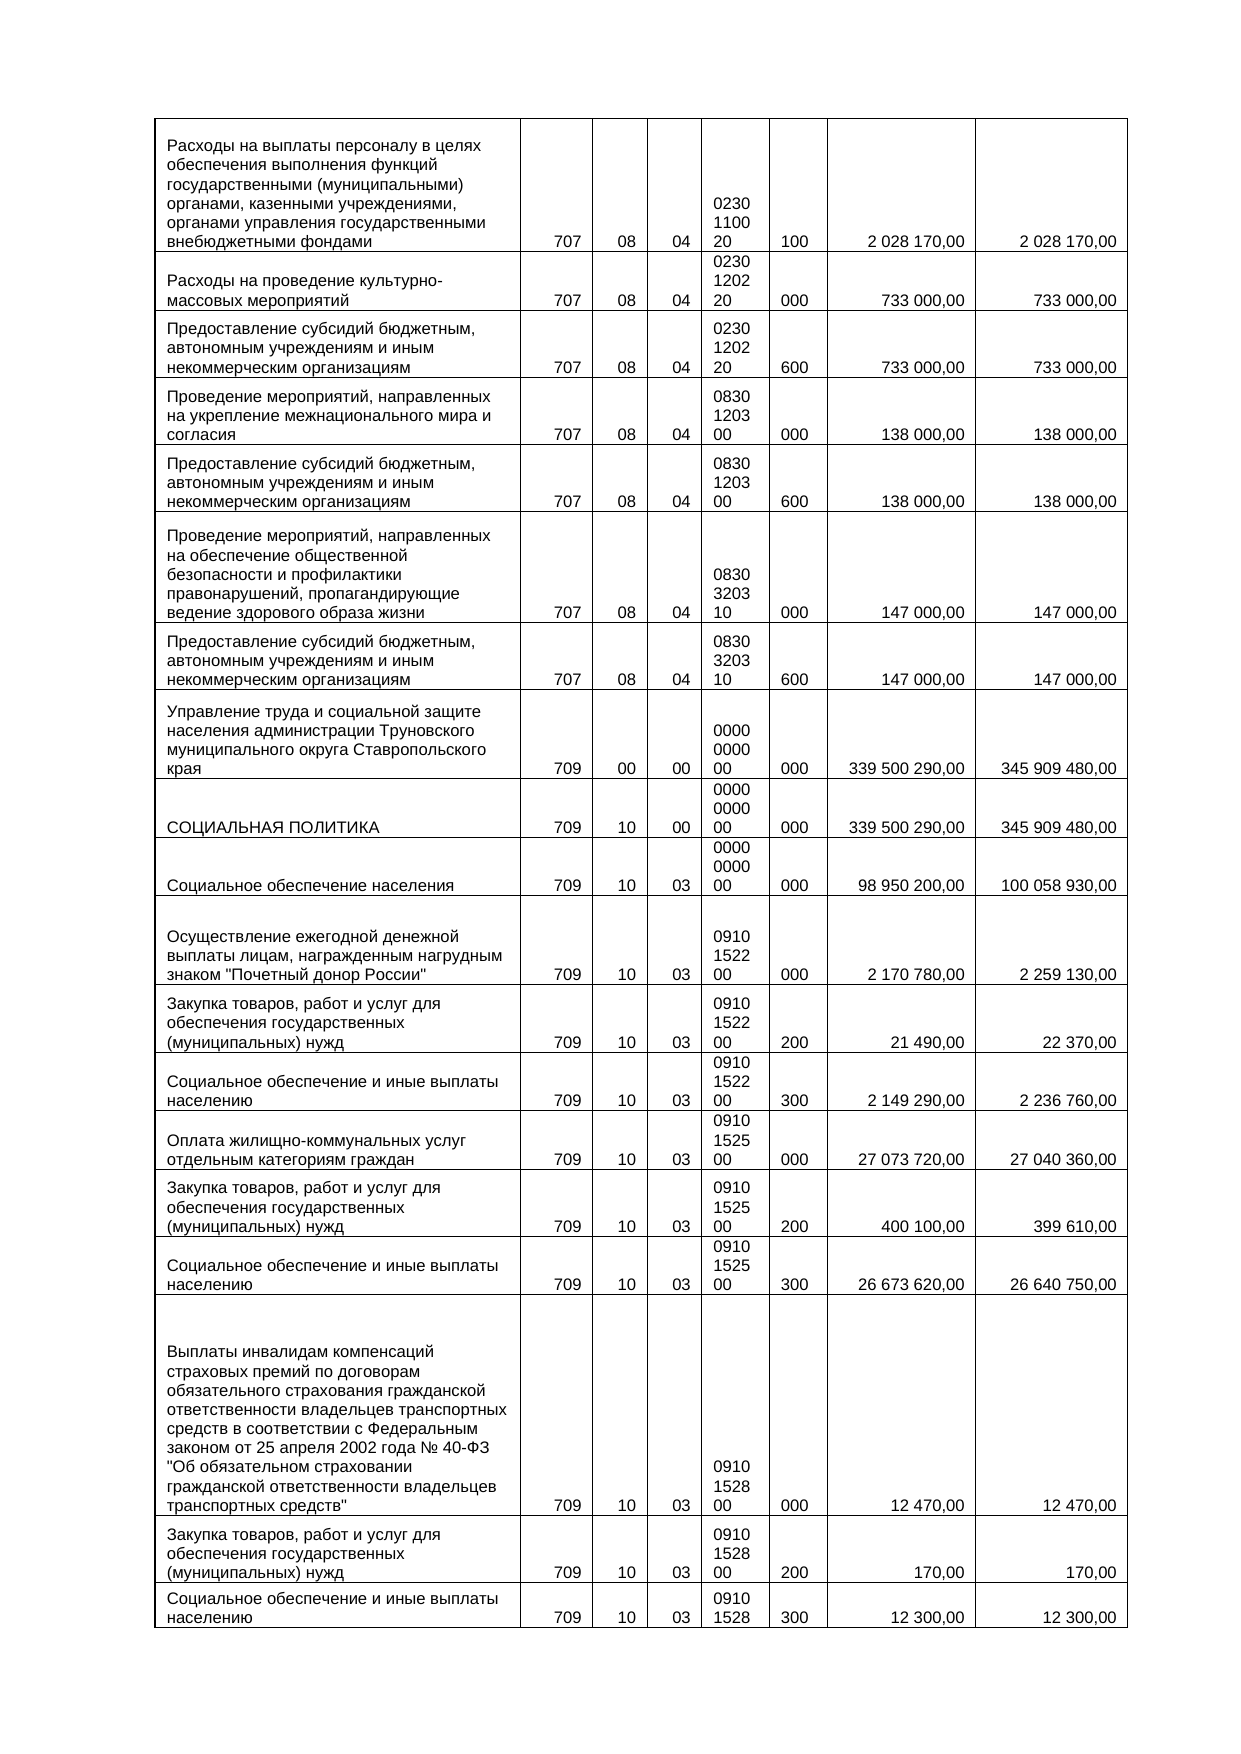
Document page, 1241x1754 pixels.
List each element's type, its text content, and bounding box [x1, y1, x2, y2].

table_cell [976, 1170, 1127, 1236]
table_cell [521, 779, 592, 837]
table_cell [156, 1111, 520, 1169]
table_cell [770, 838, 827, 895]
table_cell 733 000,00 [828, 252, 975, 309]
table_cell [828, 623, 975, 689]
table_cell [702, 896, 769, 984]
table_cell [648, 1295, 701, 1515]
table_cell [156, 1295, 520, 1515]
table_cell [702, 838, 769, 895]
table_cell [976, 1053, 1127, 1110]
table_cell 000 [770, 512, 827, 622]
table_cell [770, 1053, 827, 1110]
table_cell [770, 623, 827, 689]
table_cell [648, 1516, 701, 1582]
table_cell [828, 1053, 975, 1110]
table_cell 2 028 170,00 [976, 119, 1127, 251]
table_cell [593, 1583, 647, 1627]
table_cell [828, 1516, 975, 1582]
table_cell 0230120220 [702, 252, 769, 309]
table_cell 707 [521, 252, 592, 309]
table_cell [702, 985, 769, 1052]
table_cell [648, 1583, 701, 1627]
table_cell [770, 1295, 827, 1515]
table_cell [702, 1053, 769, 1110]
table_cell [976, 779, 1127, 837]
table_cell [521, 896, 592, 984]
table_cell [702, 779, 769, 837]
table_cell 000 [770, 378, 827, 444]
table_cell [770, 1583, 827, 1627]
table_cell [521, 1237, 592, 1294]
table_cell 100 [770, 119, 827, 251]
table_cell 08 [593, 378, 647, 444]
table_cell 0830320310 [702, 512, 769, 622]
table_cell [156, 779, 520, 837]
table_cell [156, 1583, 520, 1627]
table_cell 000 [770, 252, 827, 309]
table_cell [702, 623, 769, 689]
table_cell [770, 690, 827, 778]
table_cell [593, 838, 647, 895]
table_cell 138 000,00 [976, 378, 1127, 444]
table_cell Предоставление субсидий бюджетным, автономным учреждениям и иным некоммерческим организациям [156, 445, 520, 511]
table_cell 707 [521, 378, 592, 444]
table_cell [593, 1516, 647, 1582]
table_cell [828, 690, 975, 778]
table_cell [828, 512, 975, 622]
table_cell 08 [593, 311, 647, 377]
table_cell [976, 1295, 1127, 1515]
table_cell Проведение мероприятий, направленных на обеспечение общественной безопасности и профилактики правонарушений, пропагандирующие ведение здорового образа жизни [156, 512, 520, 622]
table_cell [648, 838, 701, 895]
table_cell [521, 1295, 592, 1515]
table_cell 733 000,00 [976, 311, 1127, 377]
table_cell 707 [521, 445, 592, 511]
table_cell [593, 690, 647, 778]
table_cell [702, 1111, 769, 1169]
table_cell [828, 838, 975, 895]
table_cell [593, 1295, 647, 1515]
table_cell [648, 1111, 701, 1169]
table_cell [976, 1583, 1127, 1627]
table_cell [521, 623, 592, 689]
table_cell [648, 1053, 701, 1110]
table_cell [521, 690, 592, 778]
table_cell 138 000,00 [828, 378, 975, 444]
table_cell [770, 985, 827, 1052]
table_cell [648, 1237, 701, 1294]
table_cell 08 [593, 512, 647, 622]
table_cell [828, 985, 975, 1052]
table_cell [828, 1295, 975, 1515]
table_cell 04 [648, 445, 701, 511]
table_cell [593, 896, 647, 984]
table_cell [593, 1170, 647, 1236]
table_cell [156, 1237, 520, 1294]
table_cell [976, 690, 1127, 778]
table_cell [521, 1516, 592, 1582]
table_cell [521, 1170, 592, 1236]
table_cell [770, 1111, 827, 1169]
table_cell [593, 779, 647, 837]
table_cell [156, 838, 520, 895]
table_cell 08 [593, 445, 647, 511]
table_cell 707 [521, 512, 592, 622]
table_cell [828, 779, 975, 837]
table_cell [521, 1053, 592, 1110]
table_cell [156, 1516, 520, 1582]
table_cell 04 [648, 311, 701, 377]
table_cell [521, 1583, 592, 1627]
table_cell 733 000,00 [828, 311, 975, 377]
table_cell Проведение мероприятий, направленных на укрепление межнационального мира и согласия [156, 378, 520, 444]
table_cell Предоставление субсидий бюджетным, автономным учреждениям и иным некоммерческим организациям [156, 311, 520, 377]
table_cell 04 [648, 252, 701, 309]
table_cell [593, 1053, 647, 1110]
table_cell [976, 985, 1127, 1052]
table_cell 707 [521, 119, 592, 251]
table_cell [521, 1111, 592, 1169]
table_cell 08 [593, 252, 647, 309]
table_cell 0230110020 [702, 119, 769, 251]
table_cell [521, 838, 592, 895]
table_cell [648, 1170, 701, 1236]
table_cell 138 000,00 [976, 445, 1127, 511]
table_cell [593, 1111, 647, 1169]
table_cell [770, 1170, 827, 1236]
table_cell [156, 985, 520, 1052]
table_cell 600 [770, 311, 827, 377]
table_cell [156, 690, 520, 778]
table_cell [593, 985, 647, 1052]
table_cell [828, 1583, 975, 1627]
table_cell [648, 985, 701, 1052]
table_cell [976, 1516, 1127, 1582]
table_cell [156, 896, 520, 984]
table_cell 707 [521, 311, 592, 377]
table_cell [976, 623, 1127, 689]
table_cell 08 [593, 119, 647, 251]
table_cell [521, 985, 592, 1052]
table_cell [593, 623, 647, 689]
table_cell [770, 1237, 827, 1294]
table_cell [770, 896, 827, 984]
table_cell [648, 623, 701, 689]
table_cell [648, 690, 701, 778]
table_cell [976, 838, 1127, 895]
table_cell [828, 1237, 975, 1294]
table_cell 2 028 170,00 [828, 119, 975, 251]
table_cell 04 [648, 378, 701, 444]
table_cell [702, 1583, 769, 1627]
table_cell 0230120220 [702, 311, 769, 377]
table_cell 138 000,00 [828, 445, 975, 511]
table_cell 600 [770, 445, 827, 511]
table_cell 733 000,00 [976, 252, 1127, 309]
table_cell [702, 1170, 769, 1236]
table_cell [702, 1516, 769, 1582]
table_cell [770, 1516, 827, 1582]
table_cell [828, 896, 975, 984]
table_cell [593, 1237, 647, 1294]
table_cell 0830120300 [702, 445, 769, 511]
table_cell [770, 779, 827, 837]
table_cell 0830120300 [702, 378, 769, 444]
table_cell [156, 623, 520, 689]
table_cell 04 [648, 512, 701, 622]
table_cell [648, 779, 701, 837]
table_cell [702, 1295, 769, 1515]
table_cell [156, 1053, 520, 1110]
table_cell Расходы на проведение культурно-массовых мероприятий [156, 252, 520, 309]
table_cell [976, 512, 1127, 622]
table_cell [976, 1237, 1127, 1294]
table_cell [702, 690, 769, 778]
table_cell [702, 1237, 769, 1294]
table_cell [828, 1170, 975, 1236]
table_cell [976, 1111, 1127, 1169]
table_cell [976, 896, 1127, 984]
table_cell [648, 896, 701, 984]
table_cell 04 [648, 119, 701, 251]
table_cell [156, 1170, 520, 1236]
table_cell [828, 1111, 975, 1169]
